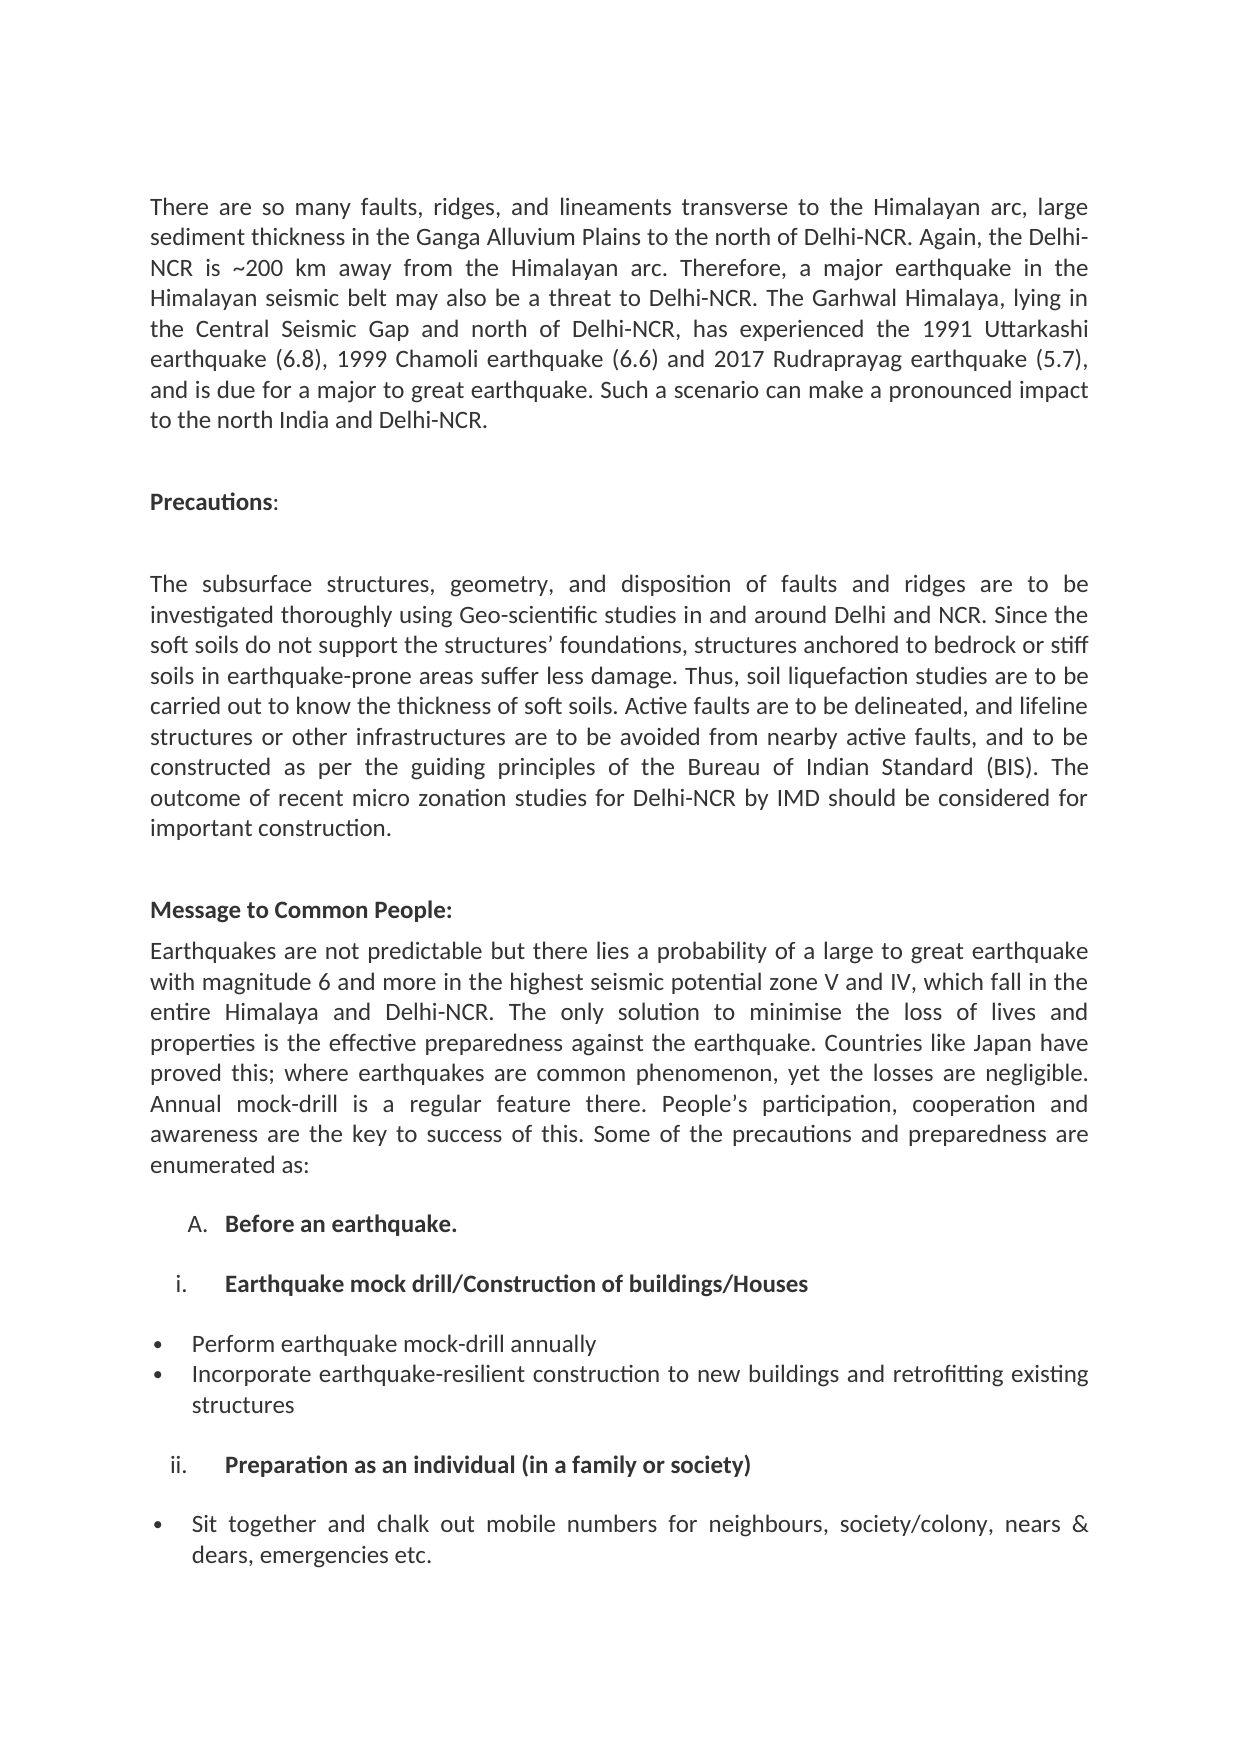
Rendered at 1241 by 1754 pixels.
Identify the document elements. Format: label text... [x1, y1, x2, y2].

list Sit together and chalk out mobile numbers for neighbours, society/colony, nears & dears, emergencies etc. [154, 1508, 1090, 1569]
list Incorporate earthquake-resilient construction to new buildings and retrofitting existing structures [154, 1358, 1090, 1419]
list Earthquake mock drill/Construction of buildings/Houses [187, 1268, 1090, 1299]
text Earthquakes are not predictable but there lies a probability of a large to great earthquake with magnitude 6 and more in the highest seismic potential zone V and IV, which fall in the entire Himalaya and Delhi-NCR. The only solution to minimise the loss of lives and properties is the effective preparedness against the earthquake. Countries like Japan have proved this; where earthquakes are common phenomenon, yet the losses are negligible. Annual mock-drill is a regular feature there. People’s participation, cooperation and awareness are the key to success of this. Some of the precautions and preparedness are enumerated as: [150, 935, 1090, 1179]
text There are so many faults, ridges, and lineaments transverse to the Himalayan arc, large sediment thickness in the Ganga Alluvium Plains to the north of Delhi-NCR. Again, the Delhi-NCR is ~200 km away from the Himalayan arc. Therefore, a major earthquake in the Himalayan seismic belt may also be a threat to Delhi-NCR. The Garhwal Himalaya, lying in the Central Seismic Gap and north of Delhi-NCR, has experienced the 1991 Uttarkashi earthquake (6.8), 1999 Chamoli earthquake (6.6) and 2017 Rudraprayag earthquake (5.7), and is due for a major to great earthquake. Such a scenario can make a pronounced impact to the north India and Delhi-NCR. [150, 191, 1090, 435]
text The subsurface structures, geometry, and disposition of faults and ridges are to be investigated thoroughly using Geo-scientific studies in and around Delhi and NCR. Since the soft soils do not support the structures’ foundations, structures anchored to bedrock or stiff soils in earthquake-prone areas suffer less damage. Thus, soil liquefaction studies are to be carried out to know the thickness of soft soils. Active faults are to be delineated, and lifeline structures or other infrastructures are to be avoided from nearby active faults, and to be constructed as per the guiding principles of the Bureau of Indian Standard (BIS). The outcome of recent micro zonation studies for Delhi-NCR by IMD should be considered for important construction. [150, 568, 1090, 843]
text Precautions: [150, 486, 1090, 517]
list Perform earthquake mock-drill annually [154, 1328, 1090, 1358]
text Message to Common People: [150, 894, 1090, 925]
list Preparation as an individual (in a family or society) [187, 1449, 1090, 1479]
list Before an earthquake. [187, 1209, 1090, 1239]
